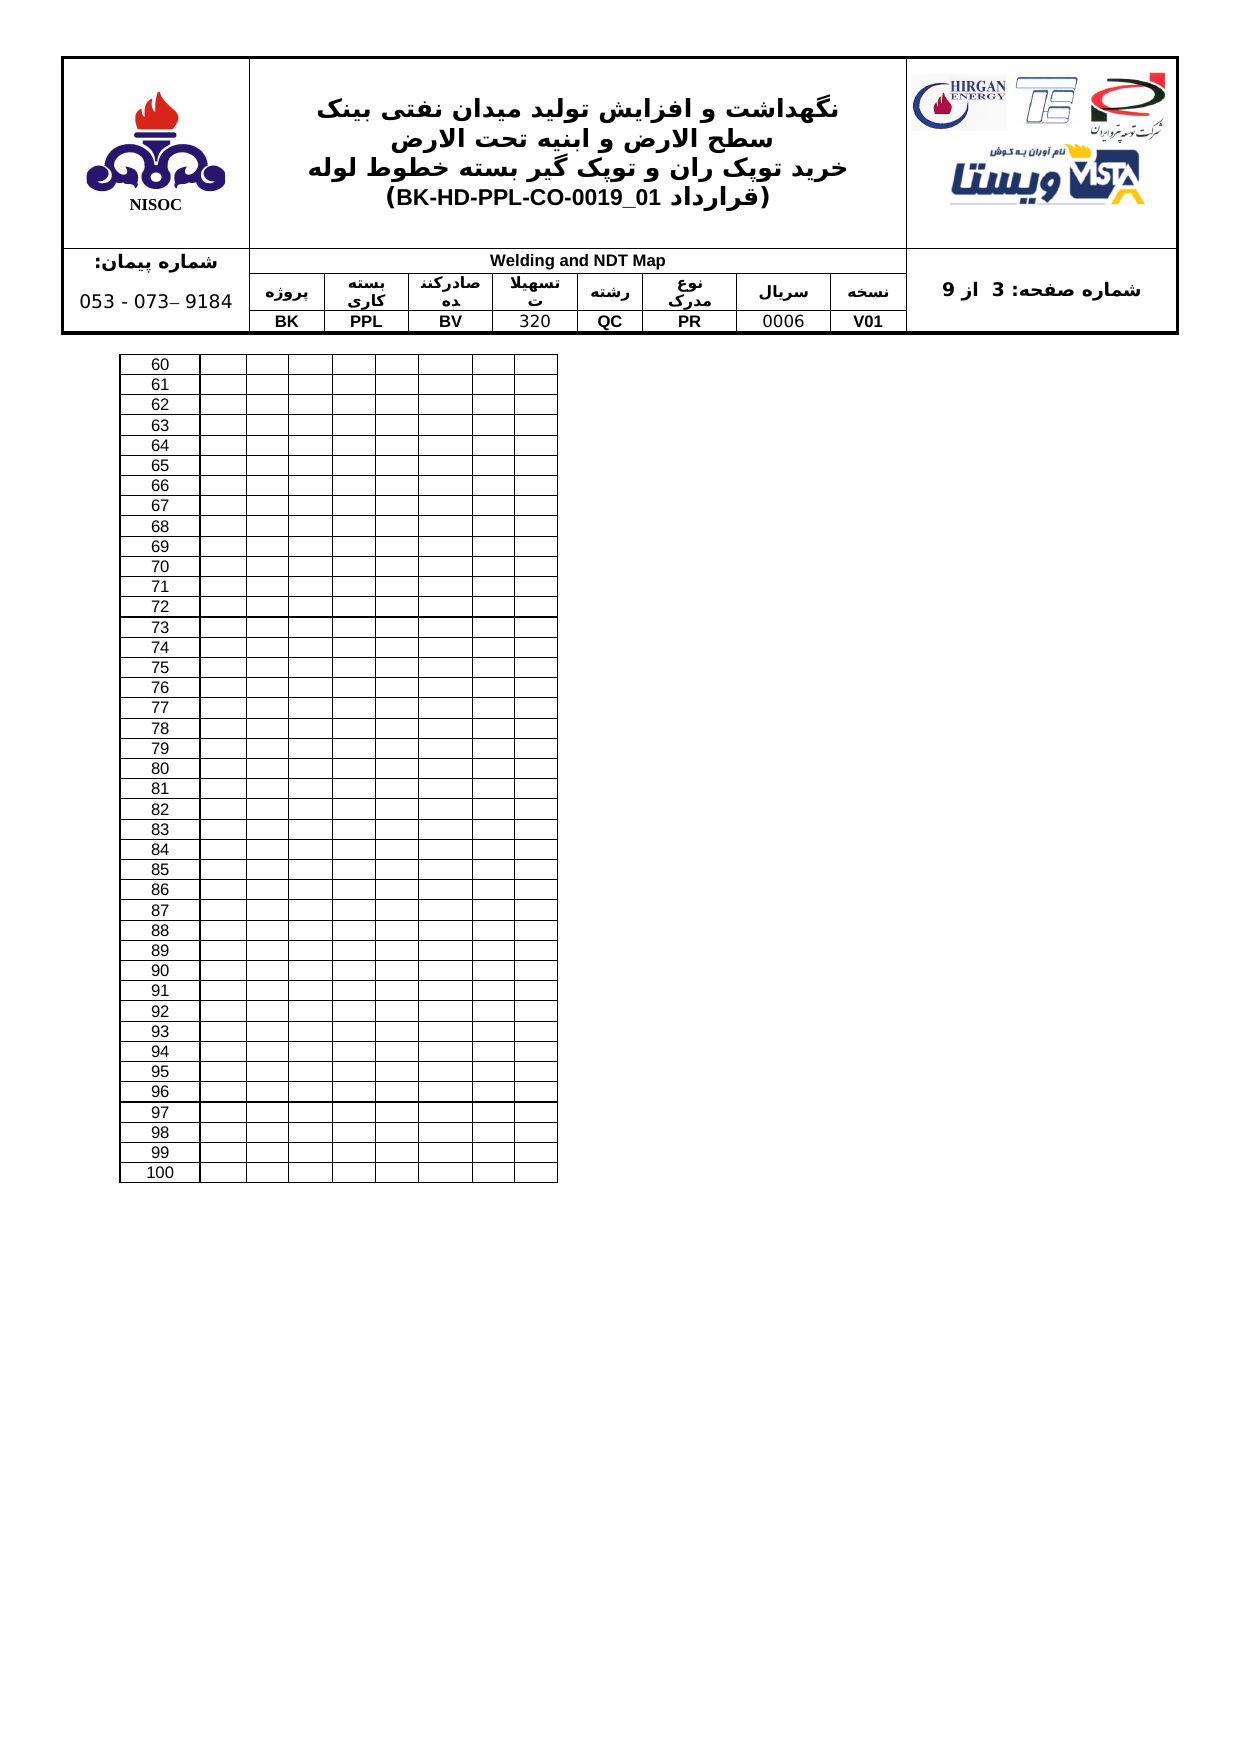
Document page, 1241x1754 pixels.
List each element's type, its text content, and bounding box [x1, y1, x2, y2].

table_cell [473, 860, 514, 879]
table_cell [201, 496, 246, 515]
table_cell [201, 1163, 246, 1182]
table_cell [376, 941, 418, 960]
table_cell [473, 840, 514, 859]
table_cell [473, 779, 514, 798]
table_cell [376, 1163, 418, 1182]
table_cell [473, 900, 514, 919]
table_cell 77 [121, 698, 199, 717]
table_cell [419, 799, 472, 818]
table_cell [515, 1022, 557, 1041]
table_cell [473, 1022, 514, 1041]
table_cell [333, 456, 375, 475]
table_cell 85 [121, 860, 199, 879]
table_cell [201, 759, 246, 778]
table_cell [201, 739, 246, 758]
table_cell [247, 921, 288, 940]
table_cell [419, 961, 472, 980]
table_cell [376, 456, 418, 475]
table_cell [473, 799, 514, 818]
table_cell [515, 719, 557, 738]
table_cell [333, 1123, 375, 1142]
table_cell [376, 698, 418, 717]
table_cell 89 [121, 941, 199, 960]
table_cell [515, 678, 557, 697]
table_cell [376, 1143, 418, 1162]
table_cell [201, 799, 246, 818]
table_cell [473, 1001, 514, 1021]
table_cell 86 [121, 880, 199, 899]
table_cell [201, 395, 246, 414]
table_cell [247, 840, 288, 859]
table_cell [201, 779, 246, 798]
table_cell [289, 476, 332, 495]
table_cell [289, 719, 332, 738]
table_cell [247, 799, 288, 818]
table_cell [419, 1163, 472, 1182]
table_cell [247, 820, 288, 839]
table_cell [289, 557, 332, 576]
table_cell [419, 880, 472, 899]
table_cell [333, 618, 375, 637]
table_cell [247, 678, 288, 697]
table_cell [201, 820, 246, 839]
table_cell [515, 436, 557, 455]
table_cell [333, 860, 375, 879]
picture [950, 72, 1166, 205]
table_cell [289, 1062, 332, 1081]
table_cell [515, 840, 557, 859]
table_cell [515, 961, 557, 980]
table_cell 67 [121, 496, 199, 515]
table_cell [289, 981, 332, 1000]
table_cell [247, 638, 288, 657]
table_cell 84 [121, 840, 199, 859]
table_cell [419, 1042, 472, 1061]
table_cell 76 [121, 678, 199, 697]
table_cell 64 [121, 436, 199, 455]
table_cell 97 [121, 1103, 199, 1122]
table_cell [515, 880, 557, 899]
table_cell [201, 1062, 246, 1081]
table_cell [473, 355, 514, 374]
table_cell [419, 618, 472, 637]
table_cell [515, 820, 557, 839]
table_cell [333, 1042, 375, 1061]
table_cell [376, 375, 418, 394]
table_cell [376, 496, 418, 515]
table_cell 62 [121, 395, 199, 414]
table_cell [289, 577, 332, 596]
table_cell [376, 638, 418, 657]
table_cell [289, 1082, 332, 1101]
table_cell [201, 537, 246, 556]
table_cell [473, 1103, 514, 1122]
table_cell [333, 840, 375, 859]
table_cell [289, 1001, 332, 1021]
table_cell [333, 395, 375, 414]
table_cell [289, 840, 332, 859]
table_cell [473, 981, 514, 1000]
table_cell [247, 961, 288, 980]
table_cell 60 [121, 355, 199, 374]
table_cell [419, 395, 472, 414]
table_cell [376, 759, 418, 778]
table_cell [333, 719, 375, 738]
table_cell [247, 1082, 288, 1101]
table_cell 91 [121, 981, 199, 1000]
table_cell [247, 618, 288, 637]
table_cell [247, 1042, 288, 1061]
table_cell [376, 658, 418, 677]
table_cell [333, 698, 375, 717]
table_cell [419, 1143, 472, 1162]
table_cell [247, 1062, 288, 1081]
table_cell [376, 1022, 418, 1041]
table_cell [515, 577, 557, 596]
table_cell [333, 759, 375, 778]
table_cell [247, 860, 288, 879]
table_cell [473, 1143, 514, 1162]
table_cell 79 [121, 739, 199, 758]
table_cell 72 [121, 597, 199, 616]
table_cell [247, 597, 288, 616]
table_cell [473, 921, 514, 940]
table_cell [376, 1082, 418, 1101]
table_cell [247, 436, 288, 455]
table_cell [247, 759, 288, 778]
table_cell [419, 496, 472, 515]
table_cell 83 [121, 820, 199, 839]
table_cell [515, 496, 557, 515]
table_cell [289, 941, 332, 960]
table_cell [515, 557, 557, 576]
table_cell [247, 1123, 288, 1142]
table_cell [376, 739, 418, 758]
table_cell [473, 1123, 514, 1142]
table_cell [515, 658, 557, 677]
table_cell [473, 658, 514, 677]
table_cell [247, 516, 288, 536]
table_cell [201, 638, 246, 657]
table_cell [419, 678, 472, 697]
table_cell [247, 577, 288, 596]
table_cell [201, 1123, 246, 1142]
table_cell [333, 1001, 375, 1021]
table_cell 87 [121, 900, 199, 919]
table_cell [515, 638, 557, 657]
table_cell [419, 759, 472, 778]
table_cell [289, 436, 332, 455]
table_cell [289, 1123, 332, 1142]
table_cell [201, 597, 246, 616]
table_cell [376, 860, 418, 879]
table_cell [376, 537, 418, 556]
table_cell [473, 577, 514, 596]
table_cell [376, 719, 418, 738]
table_cell [289, 395, 332, 414]
table_cell [515, 900, 557, 919]
table_cell [333, 638, 375, 657]
table_cell 78 [121, 719, 199, 738]
table_cell [515, 395, 557, 414]
table_cell [289, 375, 332, 394]
table_cell [419, 1022, 472, 1041]
table_cell [289, 537, 332, 556]
table_cell [419, 476, 472, 495]
table_cell [247, 1103, 288, 1122]
table_cell [201, 1001, 246, 1021]
table_cell [473, 597, 514, 616]
table_cell [376, 1001, 418, 1021]
table_cell [376, 840, 418, 859]
table_cell [515, 1163, 557, 1182]
table_cell [473, 1082, 514, 1101]
table_cell [333, 779, 375, 798]
table_cell [333, 900, 375, 919]
table_cell 65 [121, 456, 199, 475]
table_cell [333, 597, 375, 616]
table_cell [515, 415, 557, 434]
table_cell [473, 1062, 514, 1081]
table_cell [515, 860, 557, 879]
table_cell [289, 516, 332, 536]
table_cell [333, 739, 375, 758]
table_cell [247, 1143, 288, 1162]
table_cell [201, 1082, 246, 1101]
table_cell [473, 415, 514, 434]
table_cell [333, 496, 375, 515]
table_cell [419, 779, 472, 798]
table_cell [201, 981, 246, 1000]
table_cell [333, 415, 375, 434]
table_cell [247, 779, 288, 798]
table_cell [201, 355, 246, 374]
table_cell [419, 981, 472, 1000]
table_cell [333, 880, 375, 899]
table_cell 98 [121, 1123, 199, 1142]
table_cell [201, 415, 246, 434]
table_cell [376, 820, 418, 839]
table_cell 68 [121, 516, 199, 536]
table_cell [333, 1143, 375, 1162]
table_cell [376, 516, 418, 536]
table_cell [419, 415, 472, 434]
table_cell [201, 921, 246, 940]
table_cell [247, 739, 288, 758]
table_cell [333, 1163, 375, 1182]
table_cell [201, 658, 246, 677]
table_cell [515, 1001, 557, 1021]
table_cell [333, 577, 375, 596]
table_cell [201, 1042, 246, 1061]
table_cell [419, 739, 472, 758]
table_cell [201, 941, 246, 960]
table_cell [473, 436, 514, 455]
table_cell [515, 476, 557, 495]
table_cell 90 [121, 961, 199, 980]
table_cell [515, 739, 557, 758]
table_cell [515, 1103, 557, 1122]
table_cell 71 [121, 577, 199, 596]
table_cell [376, 1123, 418, 1142]
table_cell 75 [121, 658, 199, 677]
table_cell [419, 577, 472, 596]
table_cell [289, 820, 332, 839]
table_cell [515, 779, 557, 798]
table_cell [289, 678, 332, 697]
table_cell [419, 1062, 472, 1081]
table_cell [247, 456, 288, 475]
table_cell [419, 1082, 472, 1101]
table_cell [247, 900, 288, 919]
table_cell [333, 355, 375, 374]
table_cell [376, 900, 418, 919]
table_cell [289, 1022, 332, 1041]
table_cell [289, 1042, 332, 1061]
table_cell 80 [121, 759, 199, 778]
table_cell [201, 678, 246, 697]
table_cell [515, 355, 557, 374]
table_cell 94 [121, 1042, 199, 1061]
table_cell [289, 355, 332, 374]
table_cell [376, 678, 418, 697]
table_cell [201, 516, 246, 536]
table_cell [247, 658, 288, 677]
table_cell [376, 436, 418, 455]
table_cell [419, 820, 472, 839]
table_cell [515, 921, 557, 940]
table_cell [247, 1163, 288, 1182]
table_cell [247, 941, 288, 960]
table_cell [473, 719, 514, 738]
table_cell 92 [121, 1001, 199, 1021]
table_cell [473, 739, 514, 758]
table_cell [419, 900, 472, 919]
table_cell [201, 618, 246, 637]
table_cell [473, 698, 514, 717]
table_cell [289, 496, 332, 515]
table_cell [201, 860, 246, 879]
table_cell [376, 577, 418, 596]
table_cell [201, 961, 246, 980]
table_cell [333, 941, 375, 960]
table_cell 95 [121, 1062, 199, 1081]
table_cell 74 [121, 638, 199, 657]
table_cell 99 [121, 1143, 199, 1162]
table_cell [376, 921, 418, 940]
table_cell [201, 1022, 246, 1041]
table_cell [247, 981, 288, 1000]
table_cell [201, 456, 246, 475]
picture [86, 92, 226, 195]
table_cell [515, 1143, 557, 1162]
table_cell [289, 1103, 332, 1122]
table_cell [289, 779, 332, 798]
table_cell [419, 698, 472, 717]
table_cell [247, 698, 288, 717]
table_cell [473, 941, 514, 960]
table_cell [201, 880, 246, 899]
table_cell [419, 921, 472, 940]
table_cell [201, 577, 246, 596]
table_cell [376, 981, 418, 1000]
table_cell [201, 698, 246, 717]
table_cell [419, 658, 472, 677]
table_cell [419, 456, 472, 475]
table_cell [333, 537, 375, 556]
table_cell [333, 516, 375, 536]
table_cell [473, 1163, 514, 1182]
table_cell [473, 557, 514, 576]
table_cell [419, 840, 472, 859]
table_cell [515, 1123, 557, 1142]
table_cell [473, 395, 514, 414]
table_cell [289, 880, 332, 899]
table_cell [247, 1001, 288, 1021]
table_cell [247, 537, 288, 556]
table_cell [289, 415, 332, 434]
table_cell [376, 395, 418, 414]
table_cell [333, 557, 375, 576]
table_cell [201, 476, 246, 495]
table_cell [515, 375, 557, 394]
table_cell [201, 900, 246, 919]
table_cell [333, 1103, 375, 1122]
table_cell [419, 941, 472, 960]
table_cell [473, 820, 514, 839]
table_cell [247, 496, 288, 515]
table_cell [247, 476, 288, 495]
table_cell [289, 638, 332, 657]
table_cell 82 [121, 799, 199, 818]
table_cell [247, 415, 288, 434]
table_cell [376, 618, 418, 637]
table_cell 73 [121, 618, 199, 637]
table_cell [419, 557, 472, 576]
table_cell [473, 375, 514, 394]
table_cell [333, 961, 375, 980]
table_cell [515, 799, 557, 818]
table_cell [289, 799, 332, 818]
table_cell [376, 557, 418, 576]
table_cell [473, 537, 514, 556]
table_cell [289, 658, 332, 677]
table_cell [515, 759, 557, 778]
table_cell 70 [121, 557, 199, 576]
table_cell [515, 981, 557, 1000]
table_cell [289, 961, 332, 980]
table_cell [289, 900, 332, 919]
table_cell [289, 1163, 332, 1182]
table_cell [515, 537, 557, 556]
table_cell [201, 1103, 246, 1122]
table_cell [333, 678, 375, 697]
table_cell [515, 618, 557, 637]
table_cell [201, 840, 246, 859]
table_cell [333, 1062, 375, 1081]
table_cell [419, 719, 472, 738]
table_cell [473, 456, 514, 475]
table_cell [515, 456, 557, 475]
table_cell [515, 698, 557, 717]
table_cell [333, 981, 375, 1000]
table_cell [419, 537, 472, 556]
table_cell 81 [121, 779, 199, 798]
table_cell 93 [121, 1022, 199, 1041]
picture [911, 74, 1008, 131]
table_cell [201, 375, 246, 394]
table_cell [333, 1022, 375, 1041]
table_cell [419, 436, 472, 455]
table_cell [473, 638, 514, 657]
table_cell [376, 880, 418, 899]
table_cell [247, 395, 288, 414]
table_cell [333, 820, 375, 839]
table_cell [289, 759, 332, 778]
table_cell [473, 496, 514, 515]
table_cell [376, 415, 418, 434]
table_cell [419, 355, 472, 374]
table_cell [515, 1082, 557, 1101]
table_cell [247, 375, 288, 394]
table_cell [376, 1042, 418, 1061]
table_cell [376, 1103, 418, 1122]
table_cell [289, 698, 332, 717]
table_cell [247, 1022, 288, 1041]
table_cell [515, 941, 557, 960]
table_cell [473, 476, 514, 495]
table_cell [333, 375, 375, 394]
table_cell [376, 355, 418, 374]
table_cell [473, 1042, 514, 1061]
table_cell [247, 557, 288, 576]
table_cell [289, 456, 332, 475]
table_cell [376, 476, 418, 495]
table_cell [515, 516, 557, 536]
table_cell [333, 476, 375, 495]
table_cell [419, 1123, 472, 1142]
table_cell [247, 880, 288, 899]
table_cell [515, 1042, 557, 1061]
table_cell [376, 597, 418, 616]
table_cell [515, 597, 557, 616]
table_cell [419, 1001, 472, 1021]
table_cell [201, 436, 246, 455]
table_cell [333, 436, 375, 455]
table_cell [247, 719, 288, 738]
table_cell [333, 921, 375, 940]
table_cell [201, 557, 246, 576]
table_cell [419, 1103, 472, 1122]
table_cell 66 [121, 476, 199, 495]
table_cell [419, 516, 472, 536]
table_cell [376, 961, 418, 980]
table_cell [473, 961, 514, 980]
table_cell [333, 799, 375, 818]
table_cell [473, 759, 514, 778]
table_cell [515, 1062, 557, 1081]
table_cell [419, 597, 472, 616]
table_cell 100 [121, 1163, 199, 1182]
table_cell [201, 719, 246, 738]
table_cell [289, 618, 332, 637]
table_cell 69 [121, 537, 199, 556]
table_cell [376, 799, 418, 818]
table_cell [333, 1082, 375, 1101]
table_cell 63 [121, 415, 199, 434]
table_cell [419, 375, 472, 394]
table_cell [201, 1143, 246, 1162]
table_cell [376, 1062, 418, 1081]
table_cell 88 [121, 921, 199, 940]
table_cell [289, 921, 332, 940]
table_cell [376, 779, 418, 798]
table_cell [419, 638, 472, 657]
table_cell [247, 355, 288, 374]
table_cell [289, 597, 332, 616]
table_cell 96 [121, 1082, 199, 1101]
table_cell [473, 618, 514, 637]
table_cell [419, 860, 472, 879]
table_cell [473, 678, 514, 697]
table_cell [289, 739, 332, 758]
table_cell [473, 880, 514, 899]
table_cell [289, 1143, 332, 1162]
table_cell [289, 860, 332, 879]
table_cell 61 [121, 375, 199, 394]
table_cell [473, 516, 514, 536]
table_cell [333, 658, 375, 677]
